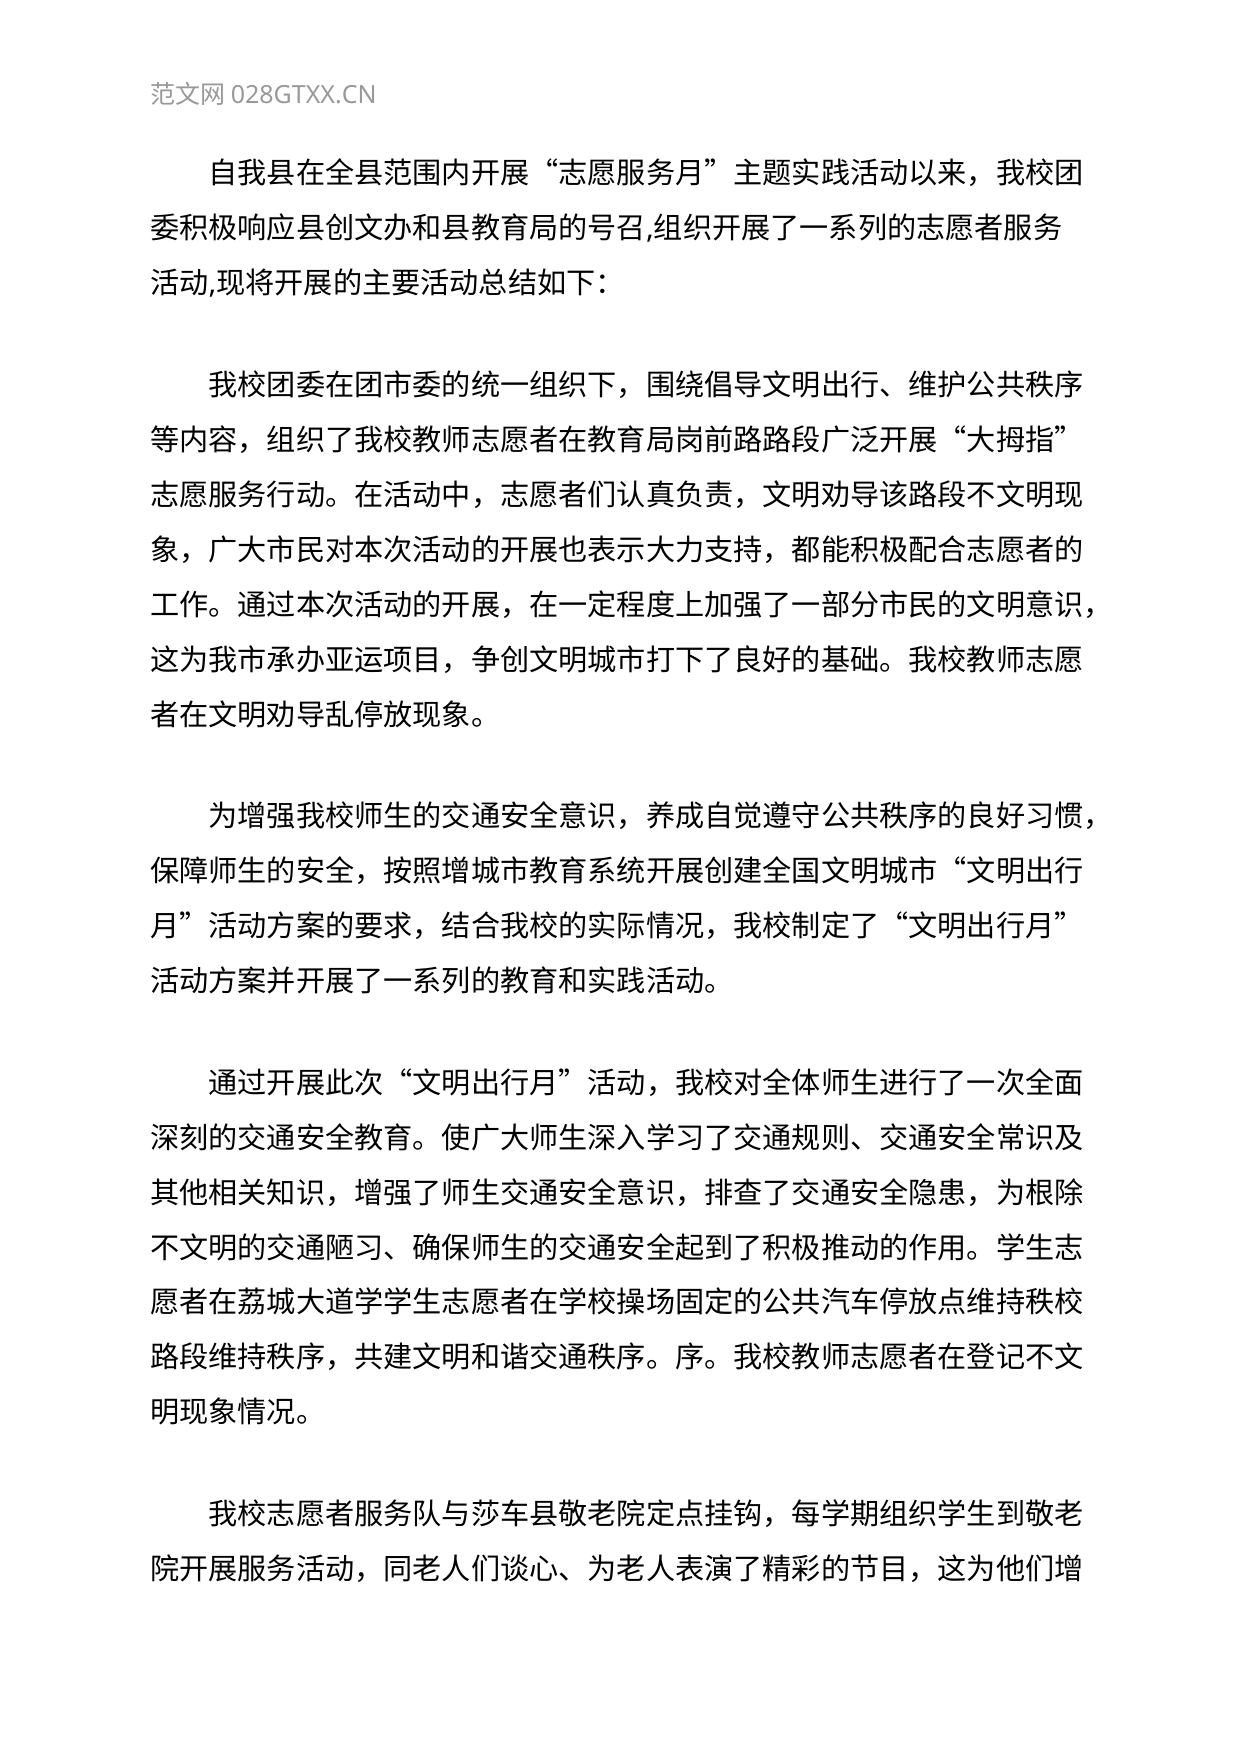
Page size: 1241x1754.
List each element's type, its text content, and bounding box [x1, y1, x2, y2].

text 自我县在全县范围内开展“志愿服务月”主题实践活动以来，我校团委积极响应县创文办和县教育局的号召,组织开展了一系列的志愿者服务活动,现将开展的主要活动总结如下： [150, 150, 1090, 302]
text 我校团委在团市委的统一组织下，围绕倡导文明出行、维护公共秩序等内容，组织了我校教师志愿者在教育局岗前路路段广泛开展“大拇指”志愿服务行动。在活动中，志愿者们认真负责，文明劝导该路段不文明现象，广大市民对本次活动的开展也表示大力支持，都能积极配合志愿者的工作。通过本次活动的开展，在一定程度上加强了一部分市民的文明意识，这为我市承办亚运项目，争创文明城市打下了良好的基础。我校教师志愿者在文明劝导乱停放现象。 [150, 362, 1090, 733]
text 为增强我校师生的交通安全意识，养成自觉遵守公共秩序的良好习惯，保障师生的安全，按照增城市教育系统开展创建全国文明城市“文明出行月”活动方案的要求，结合我校的实际情况，我校制定了“文明出行月”活动方案并开展了一系列的教育和实践活动。 [150, 793, 1090, 1000]
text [150, 1491, 1090, 1588]
text 通过开展此次“文明出行月”活动，我校对全体师生进行了一次全面深刻的交通安全教育。使广大师生深入学习了交通规则、交通安全常识及其他相关知识，增强了师生交通安全意识，排查了交通安全隐患，为根除不文明的交通陋习、确保师生的交通安全起到了积极推动的作用。学生志愿者在荔城大道学学生志愿者在学校操场固定的公共汽车停放点维持秩校路段维持秩序，共建文明和谐交通秩序。序。我校教师志愿者在登记不文明现象情况。 [150, 1059, 1090, 1431]
